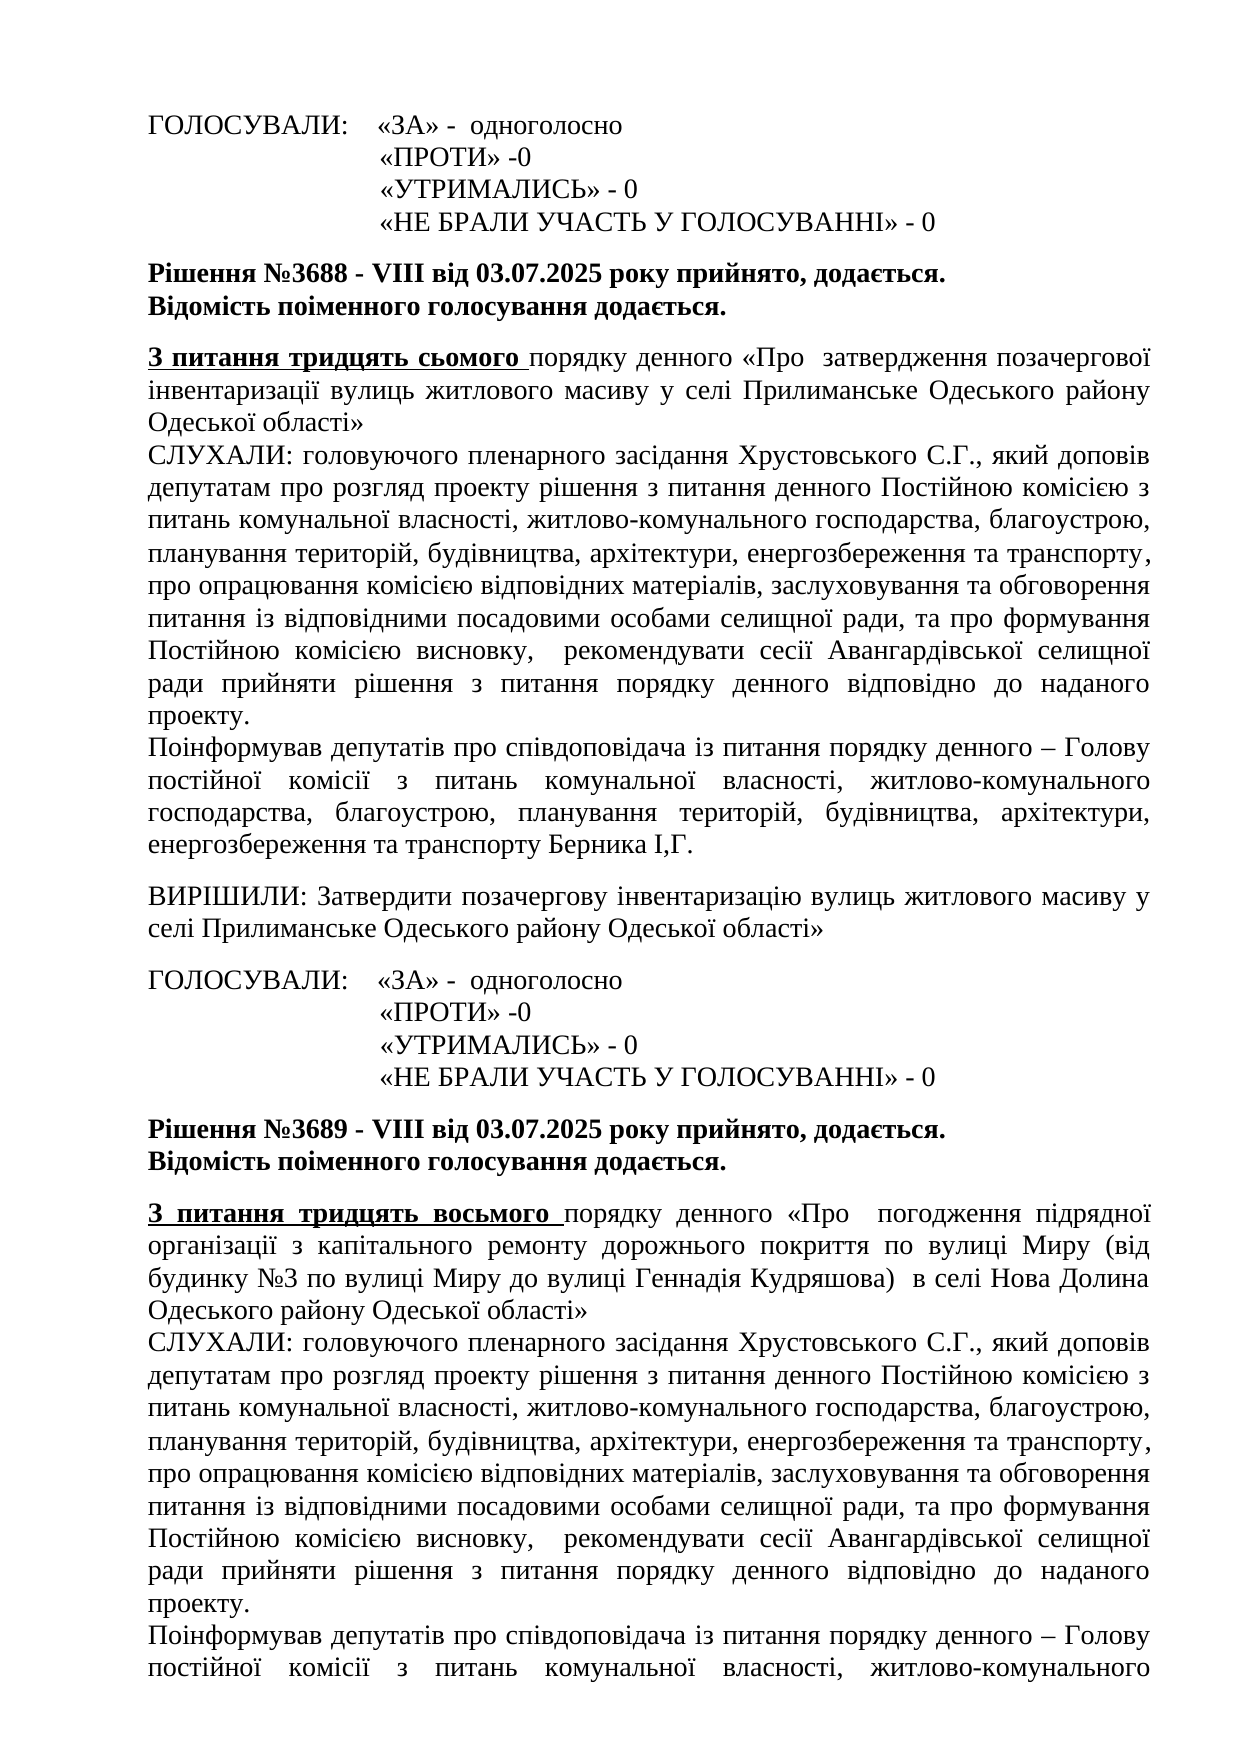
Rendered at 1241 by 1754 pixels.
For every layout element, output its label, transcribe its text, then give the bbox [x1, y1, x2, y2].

text Рішення №3688 - VІІІ від 03.07.2025 року прийнято, додається. [148, 257, 1152, 289]
text «ПРОТИ» -0 [148, 996, 1152, 1028]
text З питання тридцять сьомого порядку денного «Про затвердження позачергової інвентаризації вулиць житлового масиву у селі Прилиманське Одеського району Одеської області» [148, 341, 1152, 438]
text ГОЛОСУВАЛИ: «ЗА» - одноголосно [148, 108, 1152, 140]
text «НЕ БРАЛИ УЧАСТЬ У ГОЛОСУВАННІ» - 0 [148, 1060, 1152, 1093]
text Відомість поіменного голосування додається. [148, 1144, 1152, 1177]
text ГОЛОСУВАЛИ: «ЗА» - одноголосно [148, 963, 1152, 996]
text «НЕ БРАЛИ УЧАСТЬ У ГОЛОСУВАННІ» - 0 [148, 205, 1152, 237]
text «УТРИМАЛИСЬ» - 0 [148, 173, 1152, 205]
text Рішення №3689 - VІІІ від 03.07.2025 року прийнято, додається. [148, 1112, 1152, 1144]
text «ПРОТИ» -0 [148, 140, 1152, 173]
text Відомість поіменного голосування додається. [148, 289, 1152, 321]
text З питання тридцять восьмого порядку денного «Про погодження підрядної організації з капітального ремонту дорожнього покриття по вулиці Миру (від будинку №3 по вулиці Миру до вулиці Геннадія Кудряшова) в селі Нова Долина Одеського району Одеської області» [148, 1196, 1152, 1325]
text «УТРИМАЛИСЬ» - 0 [148, 1028, 1152, 1060]
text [148, 1618, 1152, 1683]
text ВИРІШИЛИ: Затвердити позачергову інвентаризацію вулиць житлового масиву у селі Прилиманське Одеського району Одеської області» [148, 879, 1152, 944]
